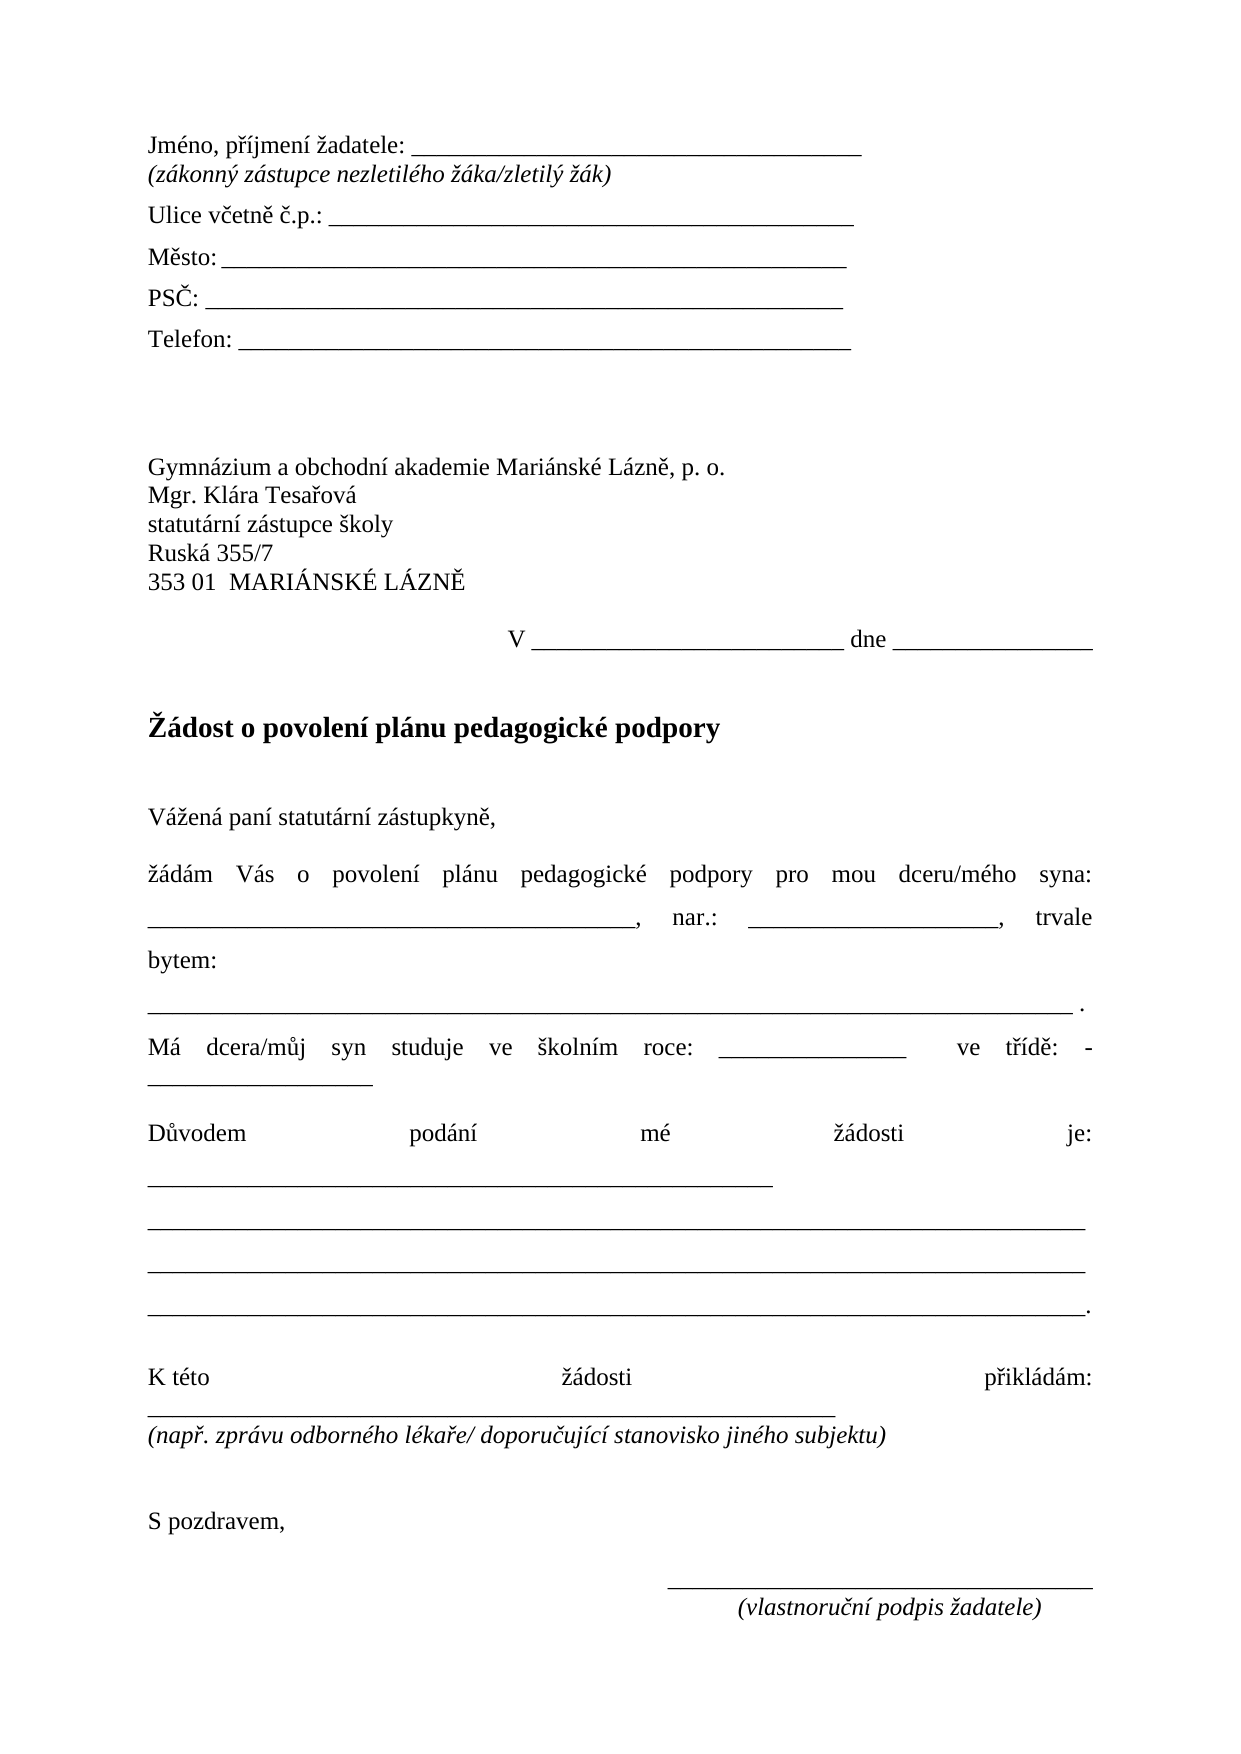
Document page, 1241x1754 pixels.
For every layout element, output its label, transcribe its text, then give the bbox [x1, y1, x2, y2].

text Gymnázium a obchodní akademie Mariánské Lázně, p. o. [148, 452, 1092, 481]
text V _________________________ dne ________________ [148, 624, 1092, 653]
text žádám Vás o povolení plánu pedagogické podpory pro mou dceru/mého syna: _______________________________________, nar.: ____________________, trvale bytem: __________________________________________________________________________ . [148, 859, 1092, 1017]
text __________________________________ [148, 1563, 1092, 1592]
text S pozdravem, [148, 1506, 1092, 1535]
text (vlastnoruční podpis žadatele) [664, 1592, 1092, 1621]
text Vážená paní statutární zástupkyně, [148, 802, 1092, 830]
text Město: __________________________________________________ [148, 242, 1092, 271]
text (např. zprávu odborného lékaře/ doporučující stanovisko jiného subjektu) [148, 1420, 1092, 1448]
text Ulice včetně č.p.: __________________________________________ [148, 201, 1092, 229]
text statutární zástupce školy [148, 509, 1092, 538]
text Ruská 355/7 [148, 538, 1092, 567]
text Důvodem podání mé žádosti je: __________________________________________________ ___________________________________________________________________________ ___________________________________________________________________________ ___________________________________________________________________________. [148, 1118, 1092, 1319]
text 353 01 MARIÁNSKÉ LÁZNĚ [148, 567, 1092, 596]
text Jméno, příjmení žadatele: ____________________________________ (zákonný zástupce nezletilého žáka/zletilý žák) [148, 131, 1092, 188]
text Mgr. Klára Tesařová [148, 481, 1092, 509]
text PSČ: ___________________________________________________ [148, 283, 1092, 312]
text Žádost o povolení plánu pedagogické podpory [148, 711, 1092, 744]
text Má dcera/můj syn studuje ve školním roce: _______________ ve třídě: __________________ [148, 1032, 1092, 1089]
text K této žádosti přikládám: _______________________________________________________ [148, 1362, 1092, 1420]
text Telefon: _________________________________________________ [148, 324, 1092, 353]
